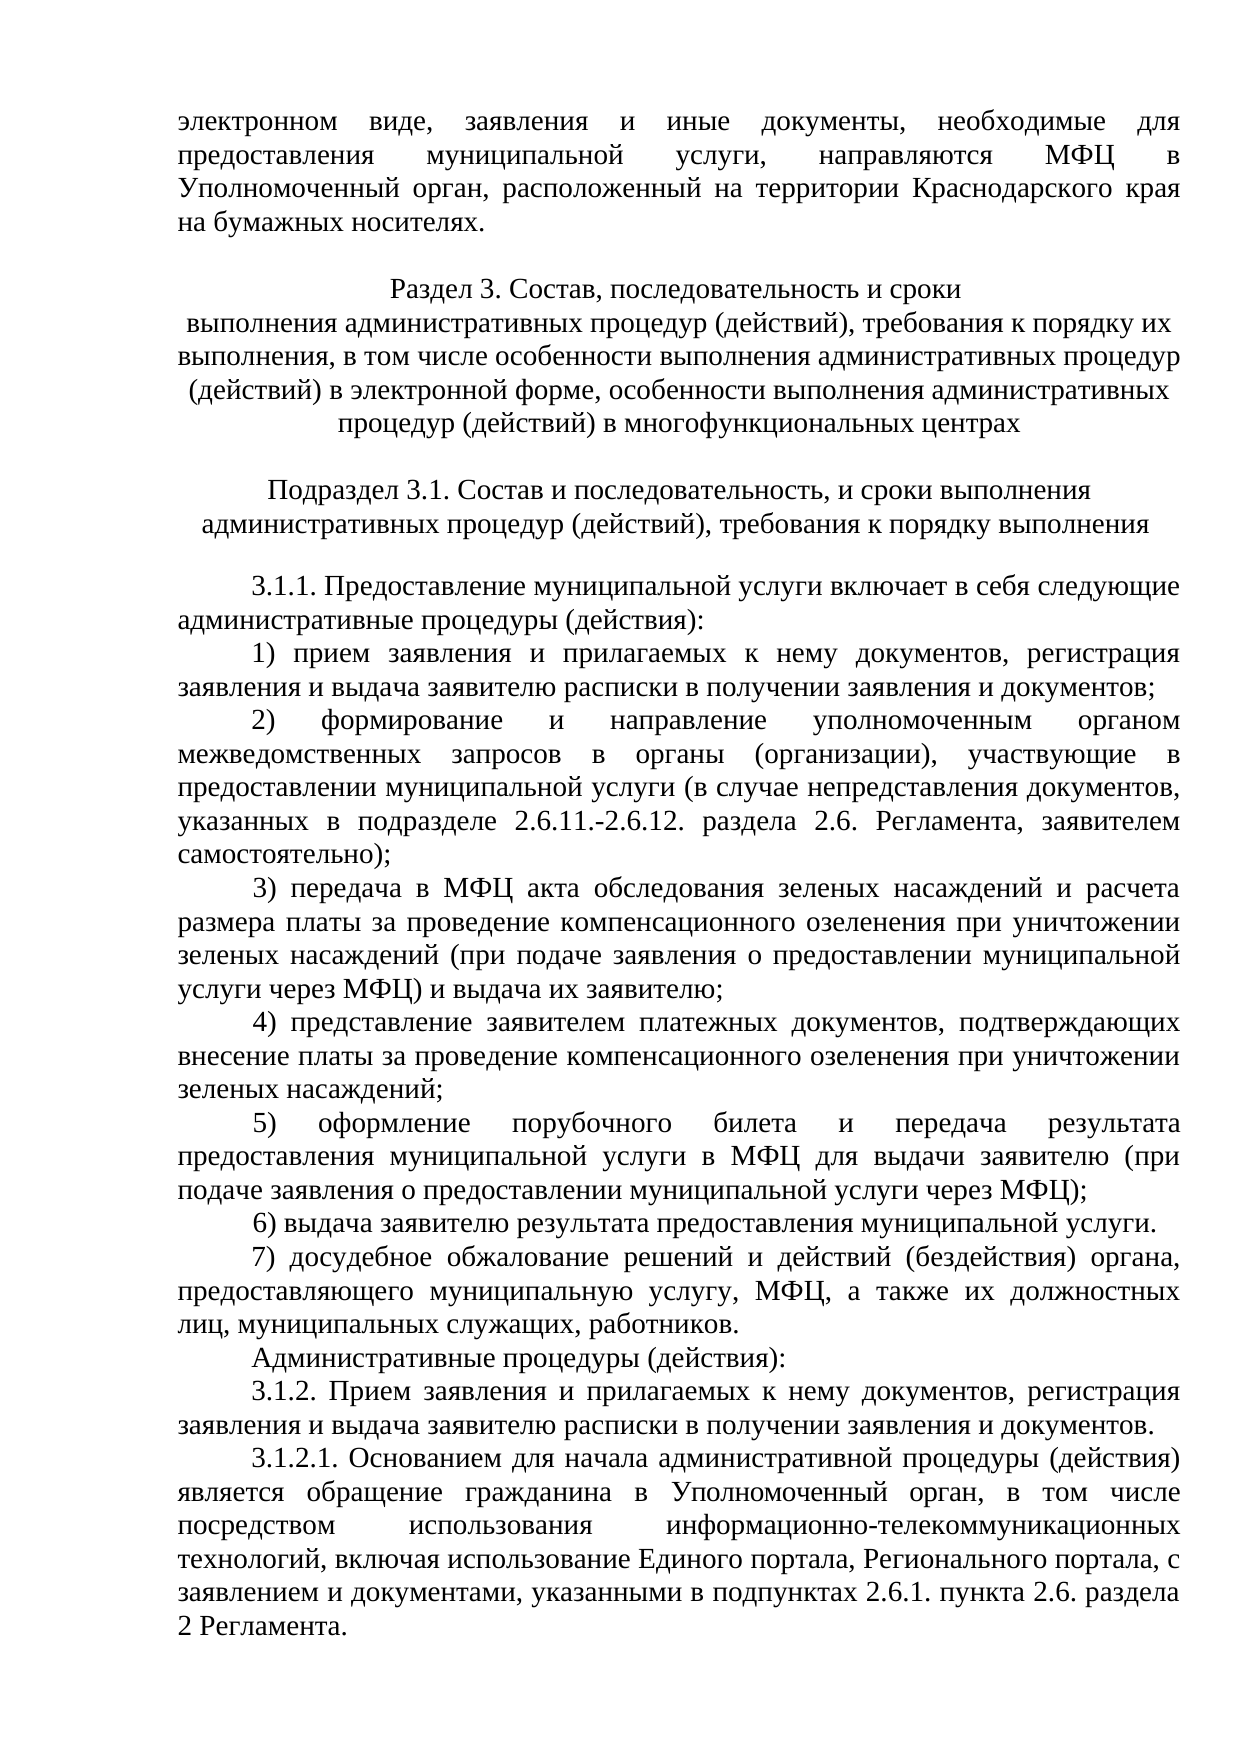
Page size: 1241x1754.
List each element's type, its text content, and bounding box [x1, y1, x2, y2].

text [177, 103, 1181, 238]
text 4) представление заявителем платежных документов, подтверждающих внесение платы за проведение компенсационного озеленения при уничтожении зеленых насаждений; [177, 1004, 1181, 1105]
text 3.1.1. Предоставление муниципальной услуги включает в себя следующие административные процедуры (действия): [177, 568, 1181, 635]
text 1) прием заявления и прилагаемых к нему документов, регистрация заявления и выдача заявителю расписки в получении заявления и документов; [177, 635, 1181, 702]
text Административные процедуры (действия): [177, 1340, 1181, 1373]
text 3.1.2. Прием заявления и прилагаемых к нему документов, регистрация заявления и выдача заявителю расписки в получении заявления и документов. [177, 1373, 1181, 1440]
text 3.1.2.1. Основанием для начала административной процедуры (действия) является обращение гражданина в Уполномоченный орган, в том числе посредством использования информационно-телекоммуникационных технологий, включая использование Единого портала, Регионального портала, с заявлением и документами, указанными в подпунктах 2.6.1. пункта 2.6. раздела 2 Регламента. [177, 1440, 1181, 1642]
text Подраздел 3.1. Состав и последовательность, и сроки выполнения административных процедур (действий), требования к порядку выполнения [177, 472, 1181, 568]
text 7) досудебное обжалование решений и действий (бездействия) органа, предоставляющего муниципальную услугу, МФЦ, а также их должностных лиц, муниципальных служащих, работников. [177, 1239, 1181, 1340]
text Раздел 3. Состав, последовательность и сроки выполнения административных процедур (действий), требования к порядку их выполнения, в том числе особенности выполнения административных процедур (действий) в электронной форме, особенности выполнения административных процедур (действий) в многофункциональных центрах [177, 271, 1181, 439]
text 2) формирование и направление уполномоченным органом межведомственных запросов в органы (организации), участвующие в предоставлении муниципальной услуги (в случае непредставления документов, указанных в подразделе 2.6.11.-2.6.12. раздела 2.6. Регламента, заявителем самостоятельно); [177, 702, 1181, 870]
text 3) передача в МФЦ акта обследования зеленых насаждений и расчета размера платы за проведение компенсационного озеленения при уничтожении зеленых насаждений (при подаче заявления о предоставлении муниципальной услуги через МФЦ) и выдача их заявителю; [177, 870, 1181, 1004]
text 6) выдача заявителю результата предоставления муниципальной услуги. [177, 1206, 1181, 1239]
text 5) оформление порубочного билета и передача результата предоставления муниципальной услуги в МФЦ для выдачи заявителю (при подаче заявления о предоставлении муниципальной услуги через МФЦ); [177, 1105, 1181, 1206]
